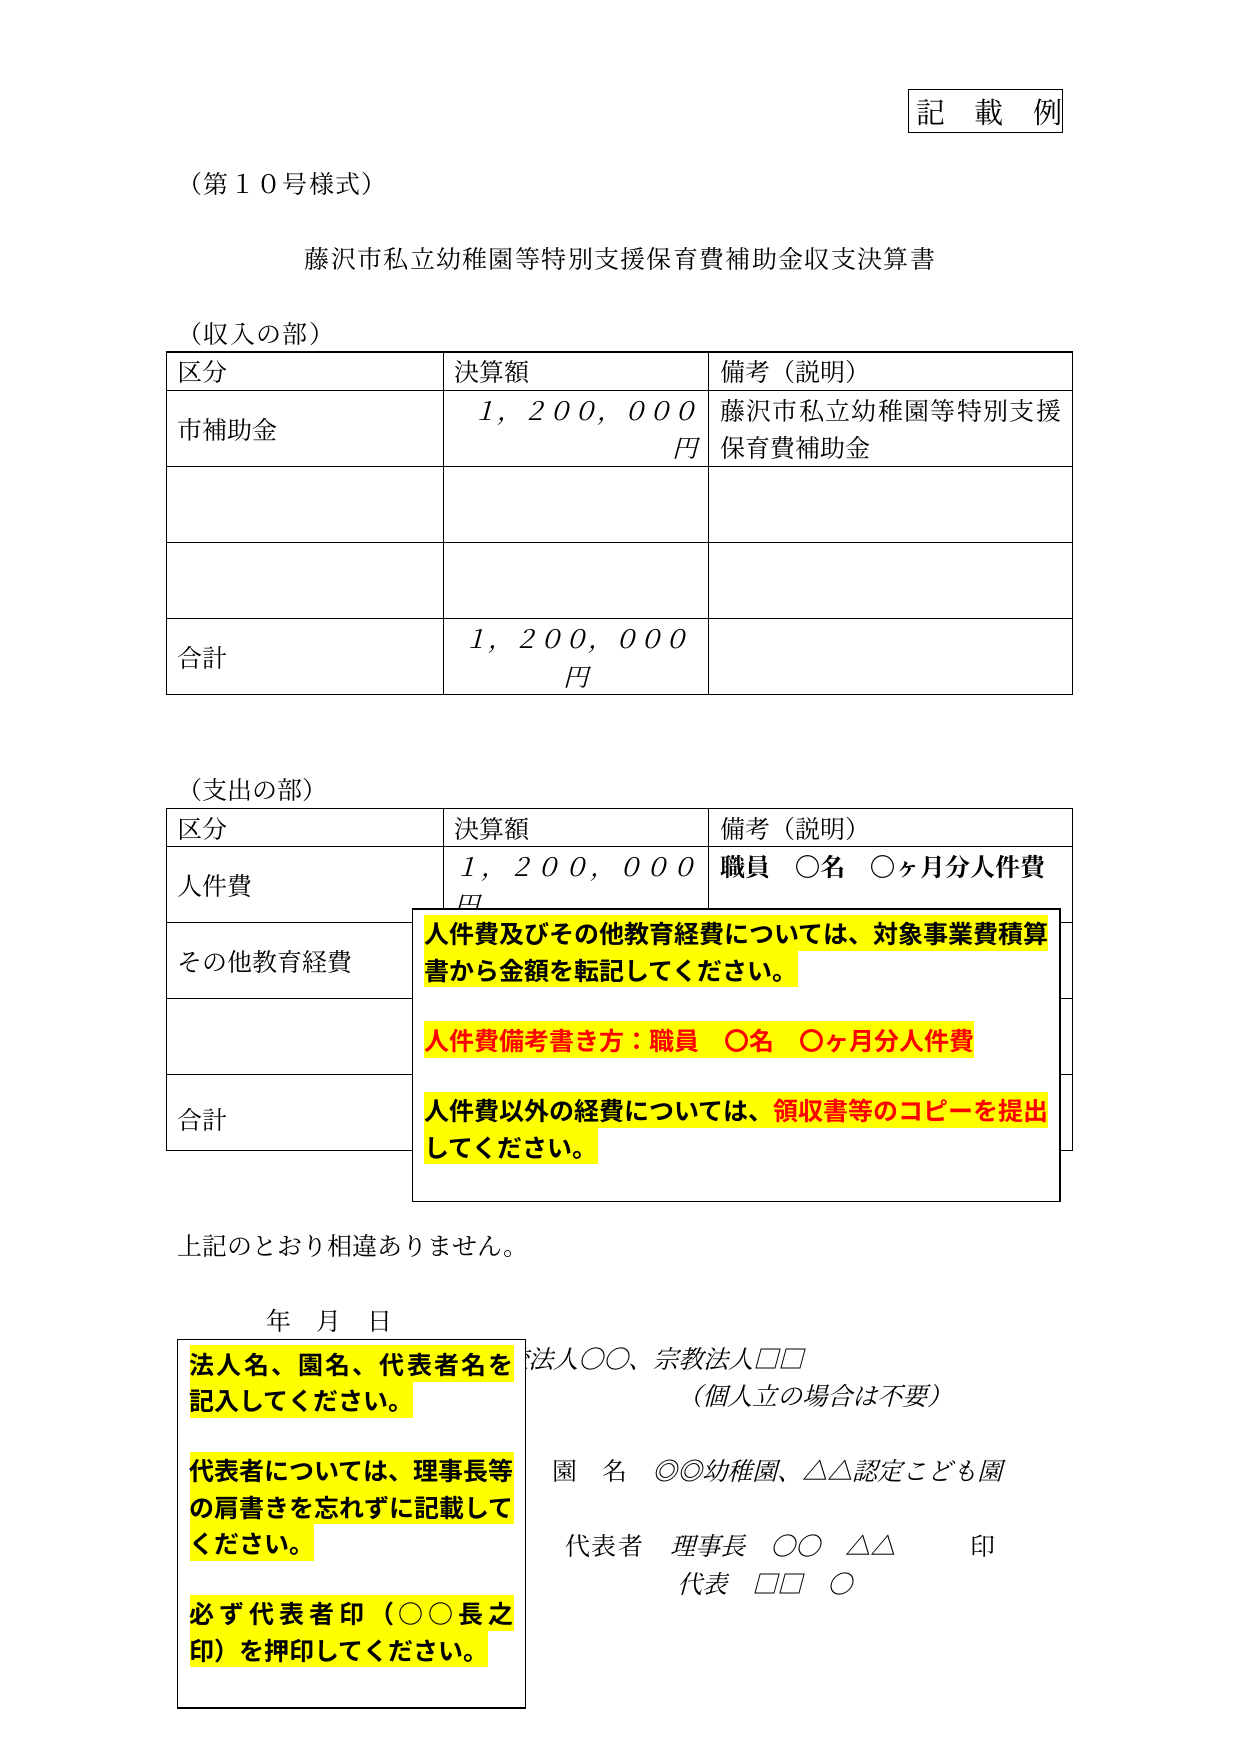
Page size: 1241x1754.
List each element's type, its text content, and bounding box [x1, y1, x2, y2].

table_cell 市補助金 [167, 391, 443, 466]
table_cell [709, 619, 1072, 694]
table_cell 合計 [167, 619, 443, 694]
table_cell １，２００，０００円 [444, 847, 708, 908]
text （収入の部） [177, 314, 1063, 351]
table_header 区分 [167, 353, 443, 390]
table_cell その他教育経費 [167, 923, 412, 998]
table_cell [709, 543, 1072, 618]
table_cell [1061, 1075, 1072, 1150]
table_cell １，２００，０００円 [444, 391, 708, 466]
table_cell １，２００，０００円 [444, 619, 708, 694]
text 法人名 学校法人〇〇、宗教法人□□ [526, 1339, 1063, 1376]
text 代表 □□ 〇 [526, 1564, 1063, 1601]
table_cell [167, 467, 443, 542]
text 園 名 ◎◎幼稚園、△△認定こども園 [526, 1451, 1063, 1489]
table_cell 職員 〇名 〇ヶ月分人件費 [709, 847, 1072, 922]
table_cell [167, 543, 443, 618]
text 年 月 日 [177, 1301, 1063, 1339]
table_cell [1061, 923, 1072, 998]
table_cell [709, 467, 1072, 542]
table_cell [167, 999, 412, 1074]
table_cell 人件費 [167, 847, 443, 922]
text （個人立の場合は不要） [526, 1376, 1063, 1414]
table_cell 合計 [167, 1075, 412, 1150]
table_header 区分 [167, 809, 443, 846]
table_cell 藤沢市私立幼稚園等特別支援保育費補助金 [709, 391, 1072, 466]
table_header 備考（説明） [709, 809, 1072, 846]
table_header 決算額 [444, 809, 708, 846]
table_header 備考（説明） [709, 353, 1072, 390]
text 上記のとおり相違ありません。 [177, 1226, 1063, 1264]
text （第１０号様式） [177, 164, 1063, 201]
text 代表者 理事長 〇〇 △△ 印 [526, 1526, 1063, 1564]
table_cell [444, 467, 708, 542]
text 藤沢市私立幼稚園等特別支援保育費補助金収支決算書 [177, 239, 1063, 276]
table_cell [1061, 999, 1072, 1074]
table_cell [444, 543, 708, 618]
table_header 決算額 [444, 353, 708, 390]
text （支出の部） [177, 770, 1063, 808]
